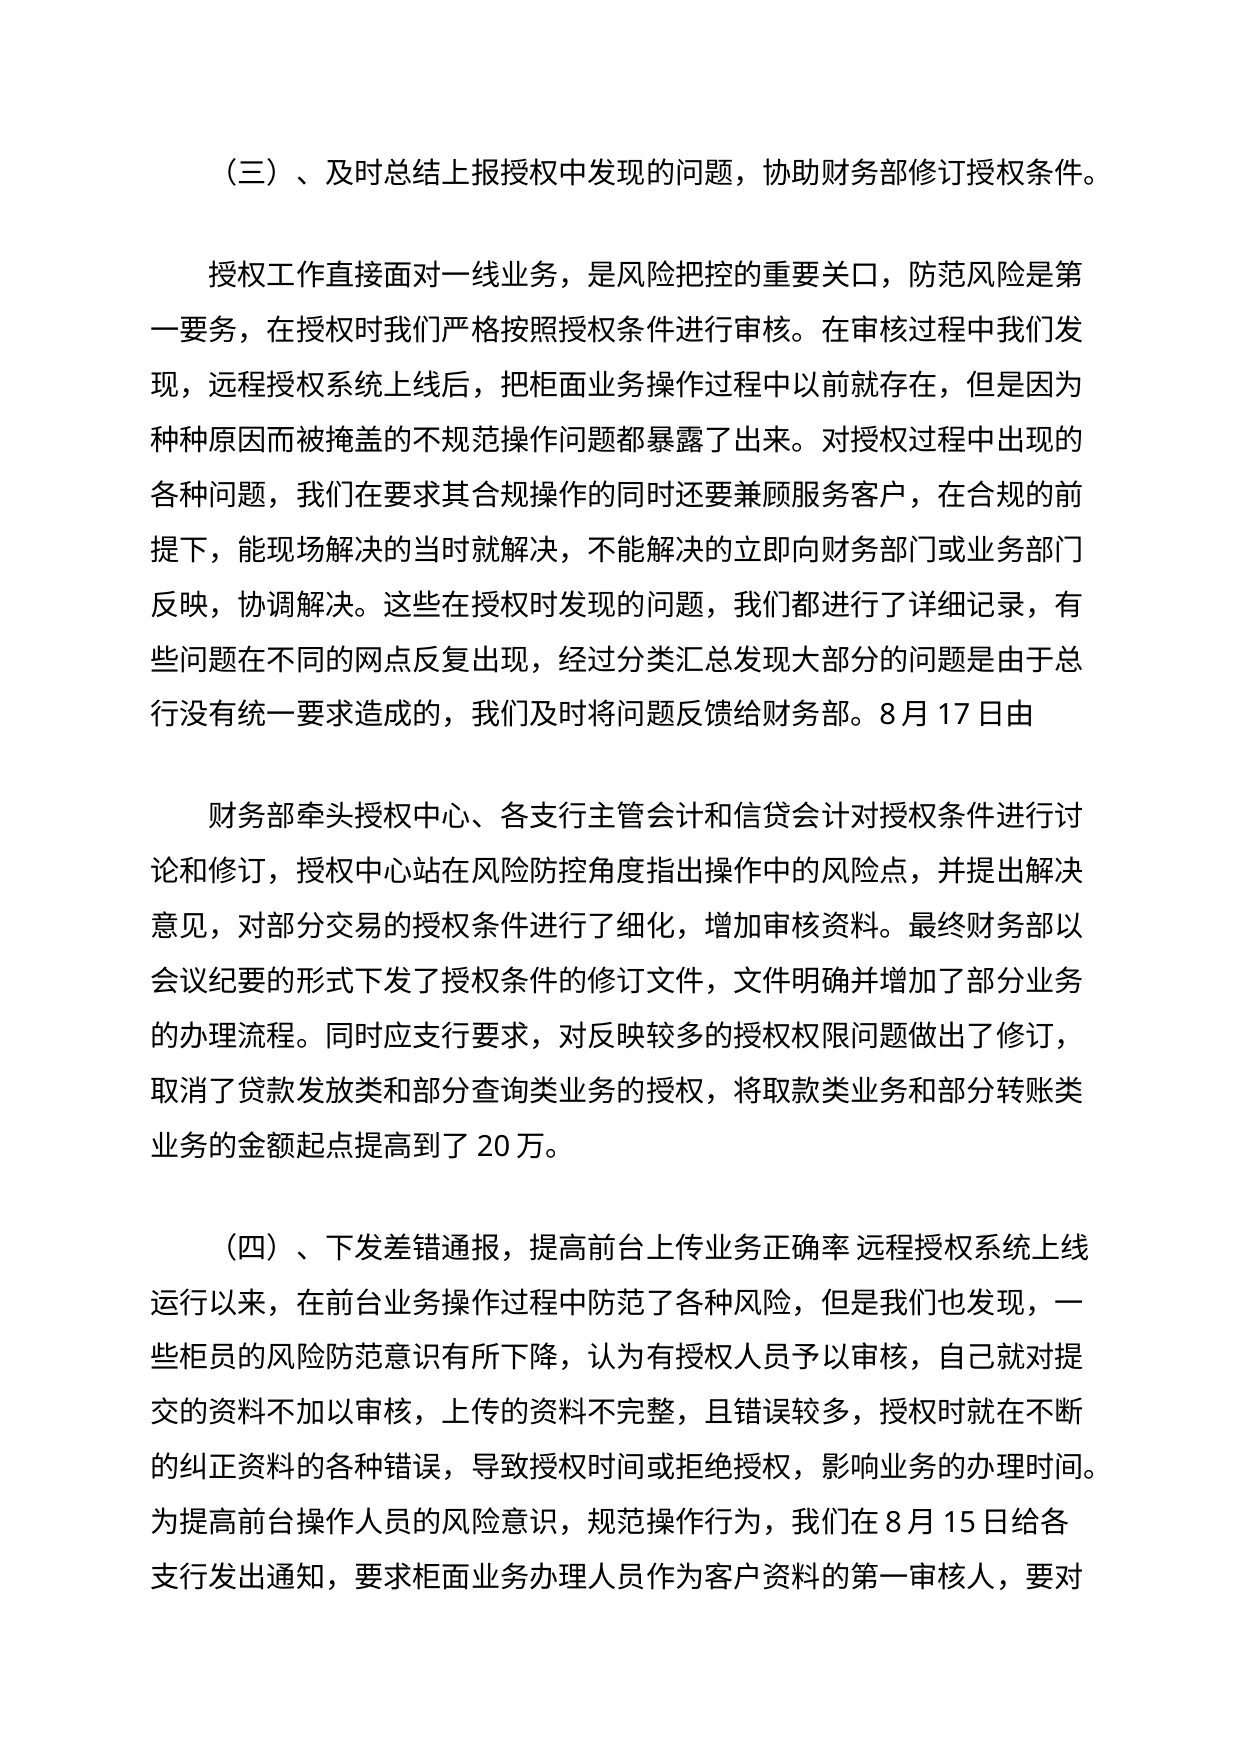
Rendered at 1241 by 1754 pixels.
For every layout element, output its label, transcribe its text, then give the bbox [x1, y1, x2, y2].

text 授权工作直接面对一线业务，是风险把控的重要关口，防范风险是第一要务，在授权时我们严格按照授权条件进行审核。在审核过程中我们发现，远程授权系统上线后，把柜面业务操作过程中以前就存在，但是因为种种原因而被掩盖的不规范操作问题都暴露了出来。对授权过程中出现的各种问题，我们在要求其合规操作的同时还要兼顾服务客户，在合规的前提下，能现场解决的当时就解决，不能解决的立即向财务部门或业务部门反映，协调解决。这些在授权时发现的问题，我们都进行了详细记录，有些问题在不同的网点反复出现，经过分类汇总发现大部分的问题是由于总行没有统一要求造成的，我们及时将问题反馈给财务部。8月17日由 [150, 252, 1090, 733]
text （三）、及时总结上报授权中发现的问题，协助财务部修订授权条件。 [150, 150, 1090, 192]
text 财务部牵头授权中心、各支行主管会计和信贷会计对授权条件进行讨论和修订，授权中心站在风险防控角度指出操作中的风险点，并提出解决意见，对部分交易的授权条件进行了细化，增加审核资料。最终财务部以会议纪要的形式下发了授权条件的修订文件，文件明确并增加了部分业务的办理流程。同时应支行要求，对反映较多的授权权限问题做出了修订，取消了贷款发放类和部分查询类业务的授权，将取款类业务和部分转账类业务的金额起点提高到了20万。 [150, 793, 1090, 1165]
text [150, 1224, 1090, 1596]
